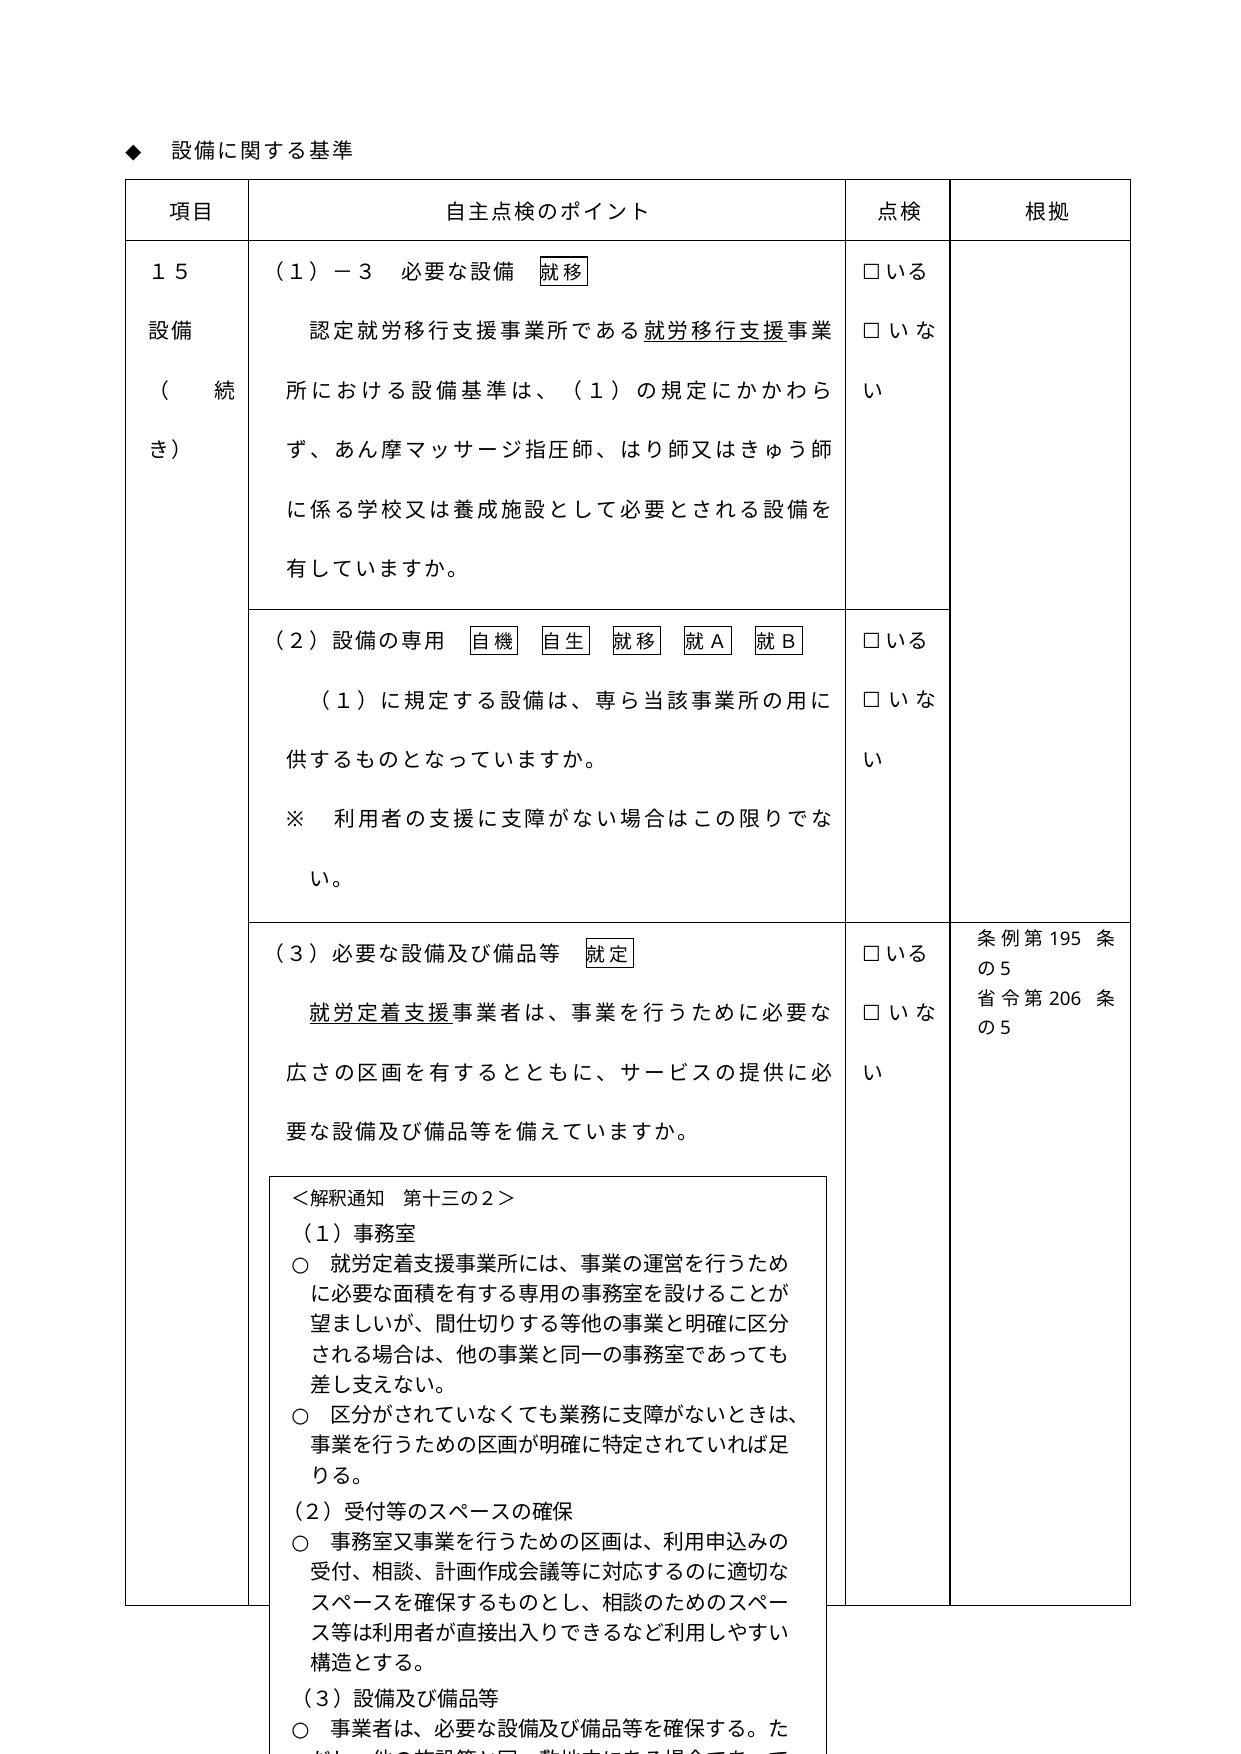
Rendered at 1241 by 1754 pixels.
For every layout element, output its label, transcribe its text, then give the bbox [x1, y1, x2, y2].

table_header 項目 [126, 180, 248, 240]
table_cell （２）設備の専用 自機 自生 就移 就Ａ 就Ｂ （１）に規定する設備は、専ら当該事業所の用に供するものとなっていますか。 ※ 利用者の支援に支障がない場合はこの限りでない。 [249, 610, 845, 922]
text ◆ 設備に関する基準 [125, 120, 1115, 179]
table_header 根拠 [951, 180, 1130, 240]
table_cell １５ 設備 （続き） [126, 241, 248, 1605]
table_cell （１）－３ 必要な設備 就移 認定就労移行支援事業所である就労移行支援事業所における設備基準は、（１）の規定にかかわらず、あん摩マッサージ指圧師、はり師又はきゅう師に係る学校又は養成施設として必要とされる設備を有していますか。 [249, 241, 845, 609]
table_cell 条例第195条の5 省令第206条の5 [951, 923, 1130, 1605]
table_cell いる いない [846, 610, 949, 922]
table_cell いる いない [846, 241, 949, 609]
table_header 自主点検のポイント [249, 180, 845, 240]
table_header 点検 [846, 180, 949, 240]
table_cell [249, 923, 845, 1605]
table_cell いる いない [846, 923, 949, 1605]
table_cell [951, 241, 1130, 922]
